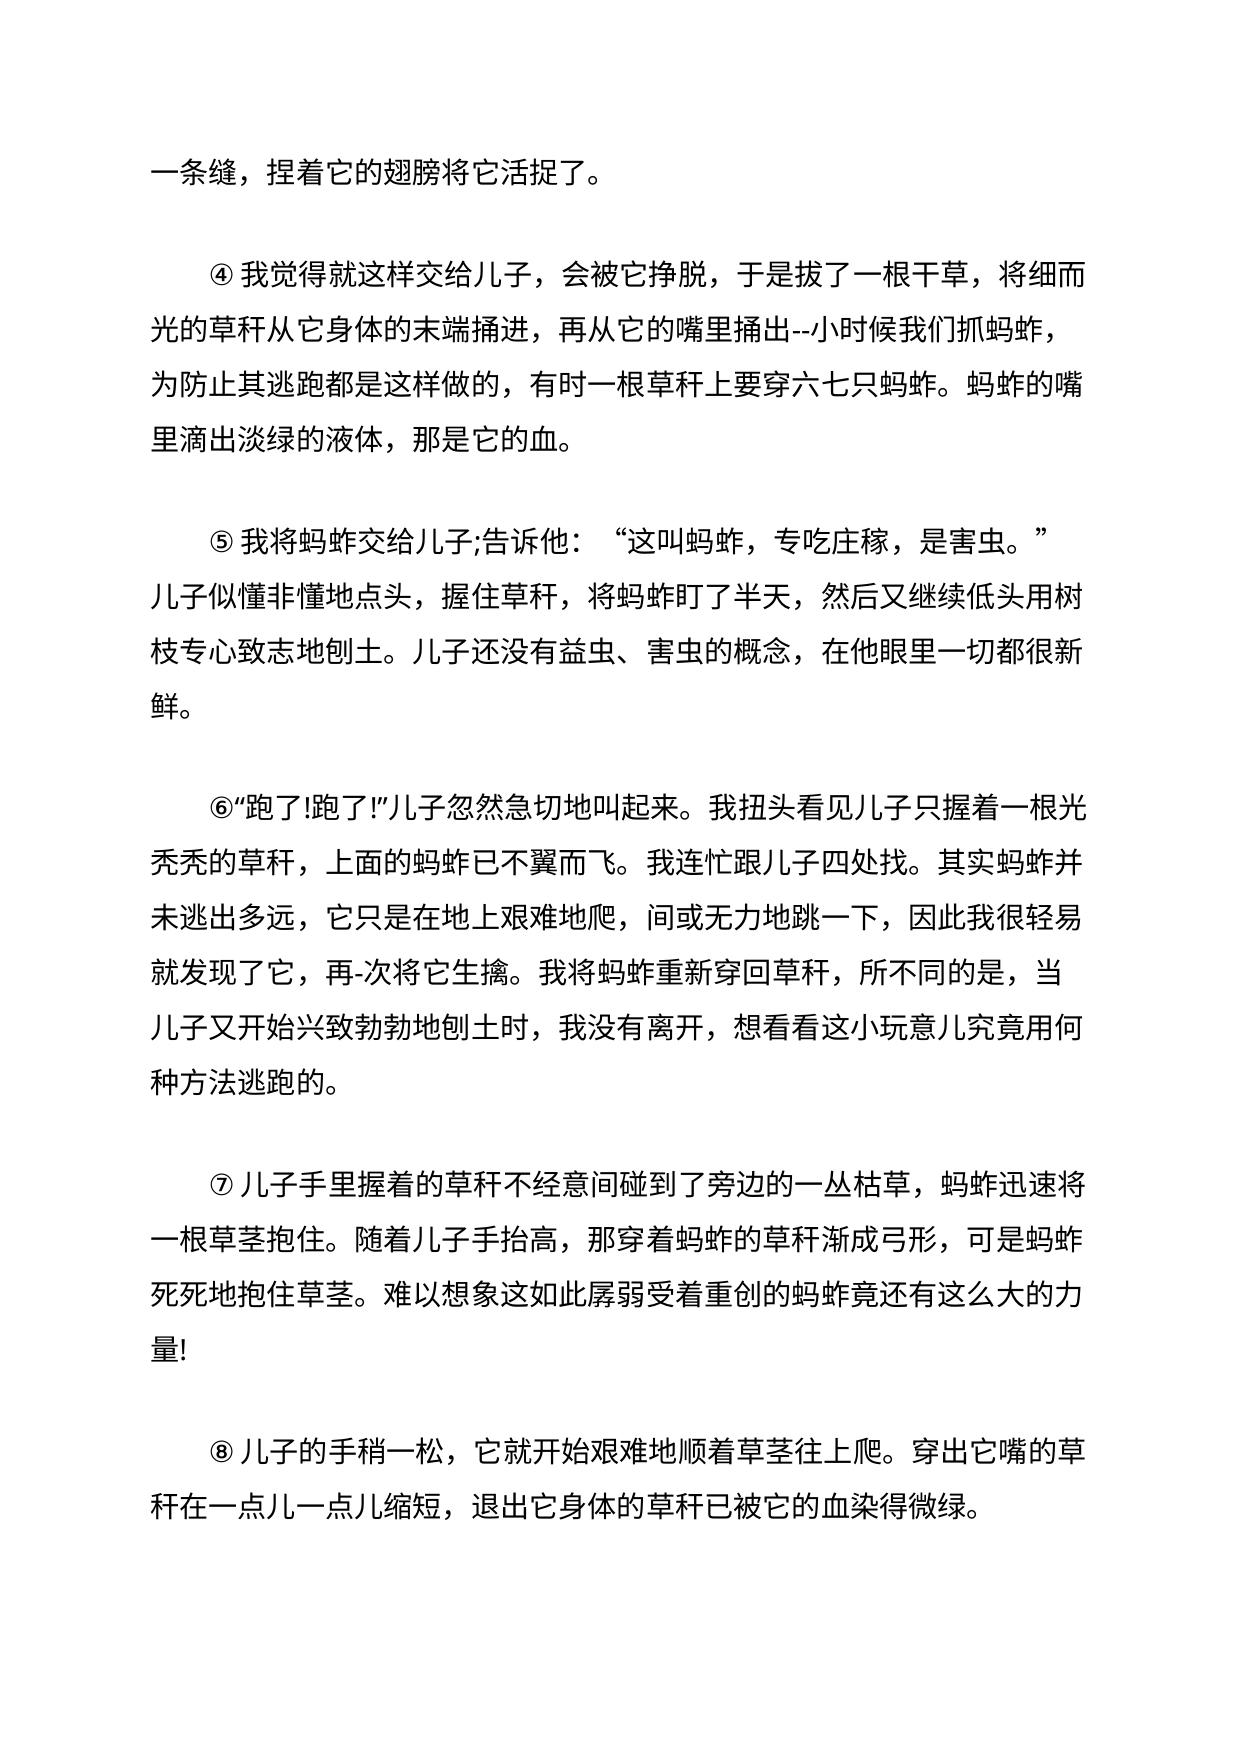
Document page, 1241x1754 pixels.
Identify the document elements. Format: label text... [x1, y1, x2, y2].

text ④我觉得就这样交给儿子，会被它挣脱，于是拔了一根干草，将细而光的草秆从它身体的末端捅进，再从它的嘴里捅出--小时候我们抓蚂蚱，为防止其逃跑都是这样做的，有时一根草秆上要穿六七只蚂蚱。蚂蚱的嘴里滴出淡绿的液体，那是它的血。 [150, 252, 1090, 459]
text ⑥“跑了!跑了!”儿子忽然急切地叫起来。我扭头看见儿子只握着一根光秃秃的草秆，上面的蚂蚱已不翼而飞。我连忙跟儿子四处找。其实蚂蚱并未逃出多远，它只是在地上艰难地爬，间或无力地跳一下，因此我很轻易就发现了它，再-次将它生擒。我将蚂蚱重新穿回草秆，所不同的是，当儿子又开始兴致勃勃地刨土时，我没有离开，想看看这小玩意儿究竟用何种方法逃跑的。 [150, 785, 1090, 1102]
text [150, 150, 1090, 192]
text ⑤我将蚂蚱交给儿子;告诉他：“这叫蚂蚱，专吃庄稼，是害虫。”儿子似懂非懂地点头，握住草秆，将蚂蚱盯了半天，然后又继续低头用树枝专心致志地刨土。儿子还没有益虫、害虫的概念，在他眼里一切都很新鲜。 [150, 518, 1090, 726]
text ⑧儿子的手稍一松，它就开始艰难地顺着草茎往上爬。穿出它嘴的草秆在一点儿一点儿缩短，退出它身体的草秆已被它的血染得微绿。 [150, 1428, 1090, 1526]
text ⑦儿子手里握着的草秆不经意间碰到了旁边的一丛枯草，蚂蚱迅速将一根草茎抱住。随着儿子手抬高，那穿着蚂蚱的草秆渐成弓形，可是蚂蚱死死地抱住草茎。难以想象这如此孱弱受着重创的蚂蚱竟还有这么大的力量! [150, 1161, 1090, 1369]
